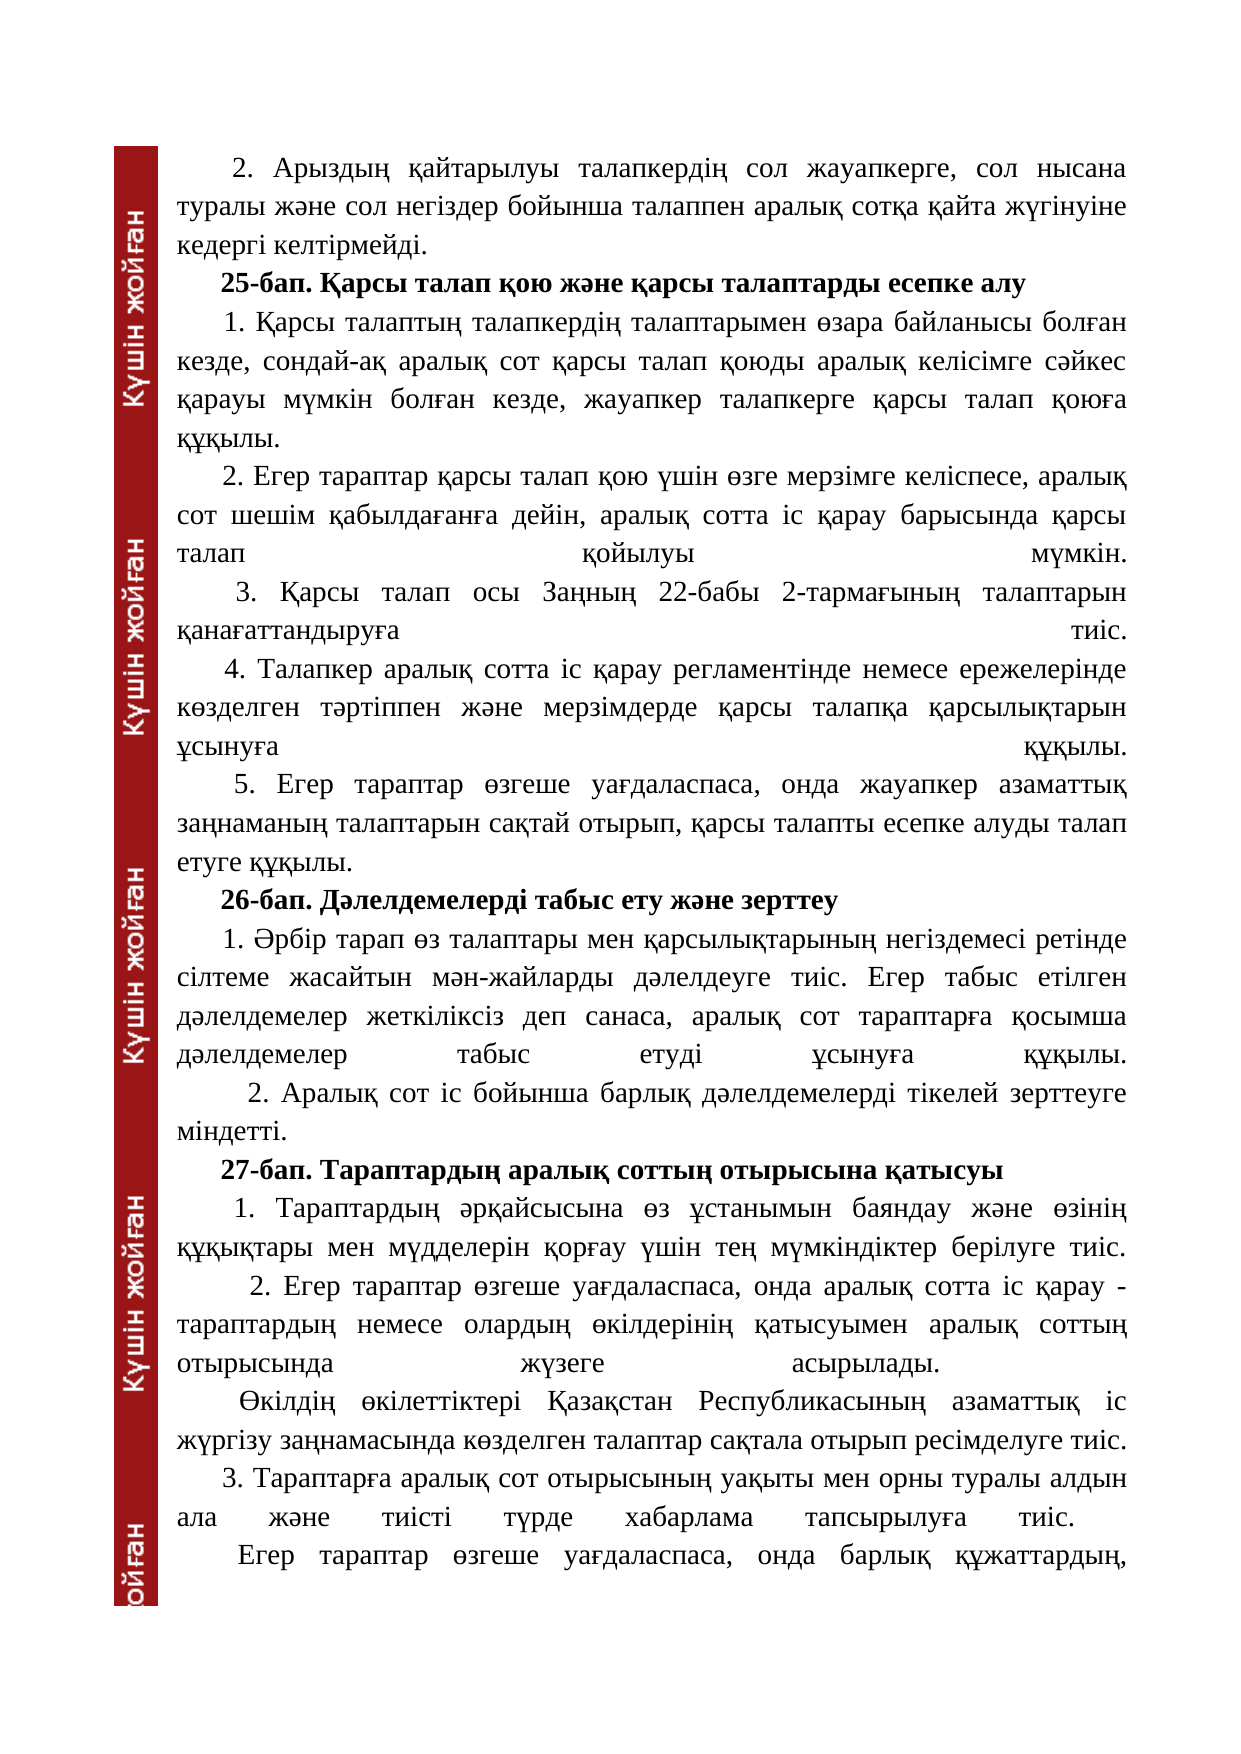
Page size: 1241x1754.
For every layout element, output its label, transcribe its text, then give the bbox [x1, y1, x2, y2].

text 25-бап. Қарсы талап қою және қарсы талаптарды есепке алу [112, 266, 1128, 299]
text 1. Әрбiр тарап өз талаптары мен қарсылықтарының негiздемесi ретiнде сiлтеме жасайтын мән-жайларды дәлелдеуге тиiс. Егер табыс етiлген дәлелдемелер жеткiлiксiз деп санаса, аралық сот тараптарға қосымша дәлелдемелер табыс етудi ұсынуға құқылы. 2. Аралық сот iс бойынша барлық дәлелдемелердi тiкелей зерттеуге мiндеттi. [112, 921, 1128, 1147]
picture [114, 299, 158, 304]
text 27-бап. Тараптардың аралық соттың отырысына қатысуы [112, 1152, 1128, 1186]
picture [114, 1147, 158, 1152]
picture [114, 261, 158, 266]
text 1. Қарсы талаптың талапкердiң талаптарымен өзара байланысы болған кезде, сондай-ақ аралық сот қарсы талап қоюды аралық келiсiмге сәйкес қарауы мүмкiн болған кезде, жауапкер талапкерге қарсы талап қоюға құқылы. 2. Егер тараптар қарсы талап қою үшiн өзге мерзiмге келiспесе, аралық сот шешiм қабылдағанға дейiн, аралық сотта iс қарау барысында қарсы талап қойылуы мүмкін. 3. Қарсы талап осы Заңның 22-бабы 2-тармағының талаптарын қанағаттандыруға тиiс. 4. Талапкер аралық сотта iс қарау регламентiнде немесе ережелерiнде көзделген тәртiппен және мерзiмдерде қарсы талапқа қарсылықтарын ұсынуға құқылы. 5. Егер тараптар өзгеше уағдаласпаса, онда жауапкер азаматтық заңнаманың талаптарын сақтай отырып, қарсы талапты есепке алуды талап етуге құқылы. [112, 304, 1128, 877]
picture [114, 1571, 158, 1606]
picture [114, 916, 158, 921]
text 26-бап. Дәлелдемелердi табыс ету және зерттеу [112, 882, 1128, 916]
picture [114, 1186, 158, 1191]
picture [114, 146, 158, 150]
picture [114, 877, 158, 882]
